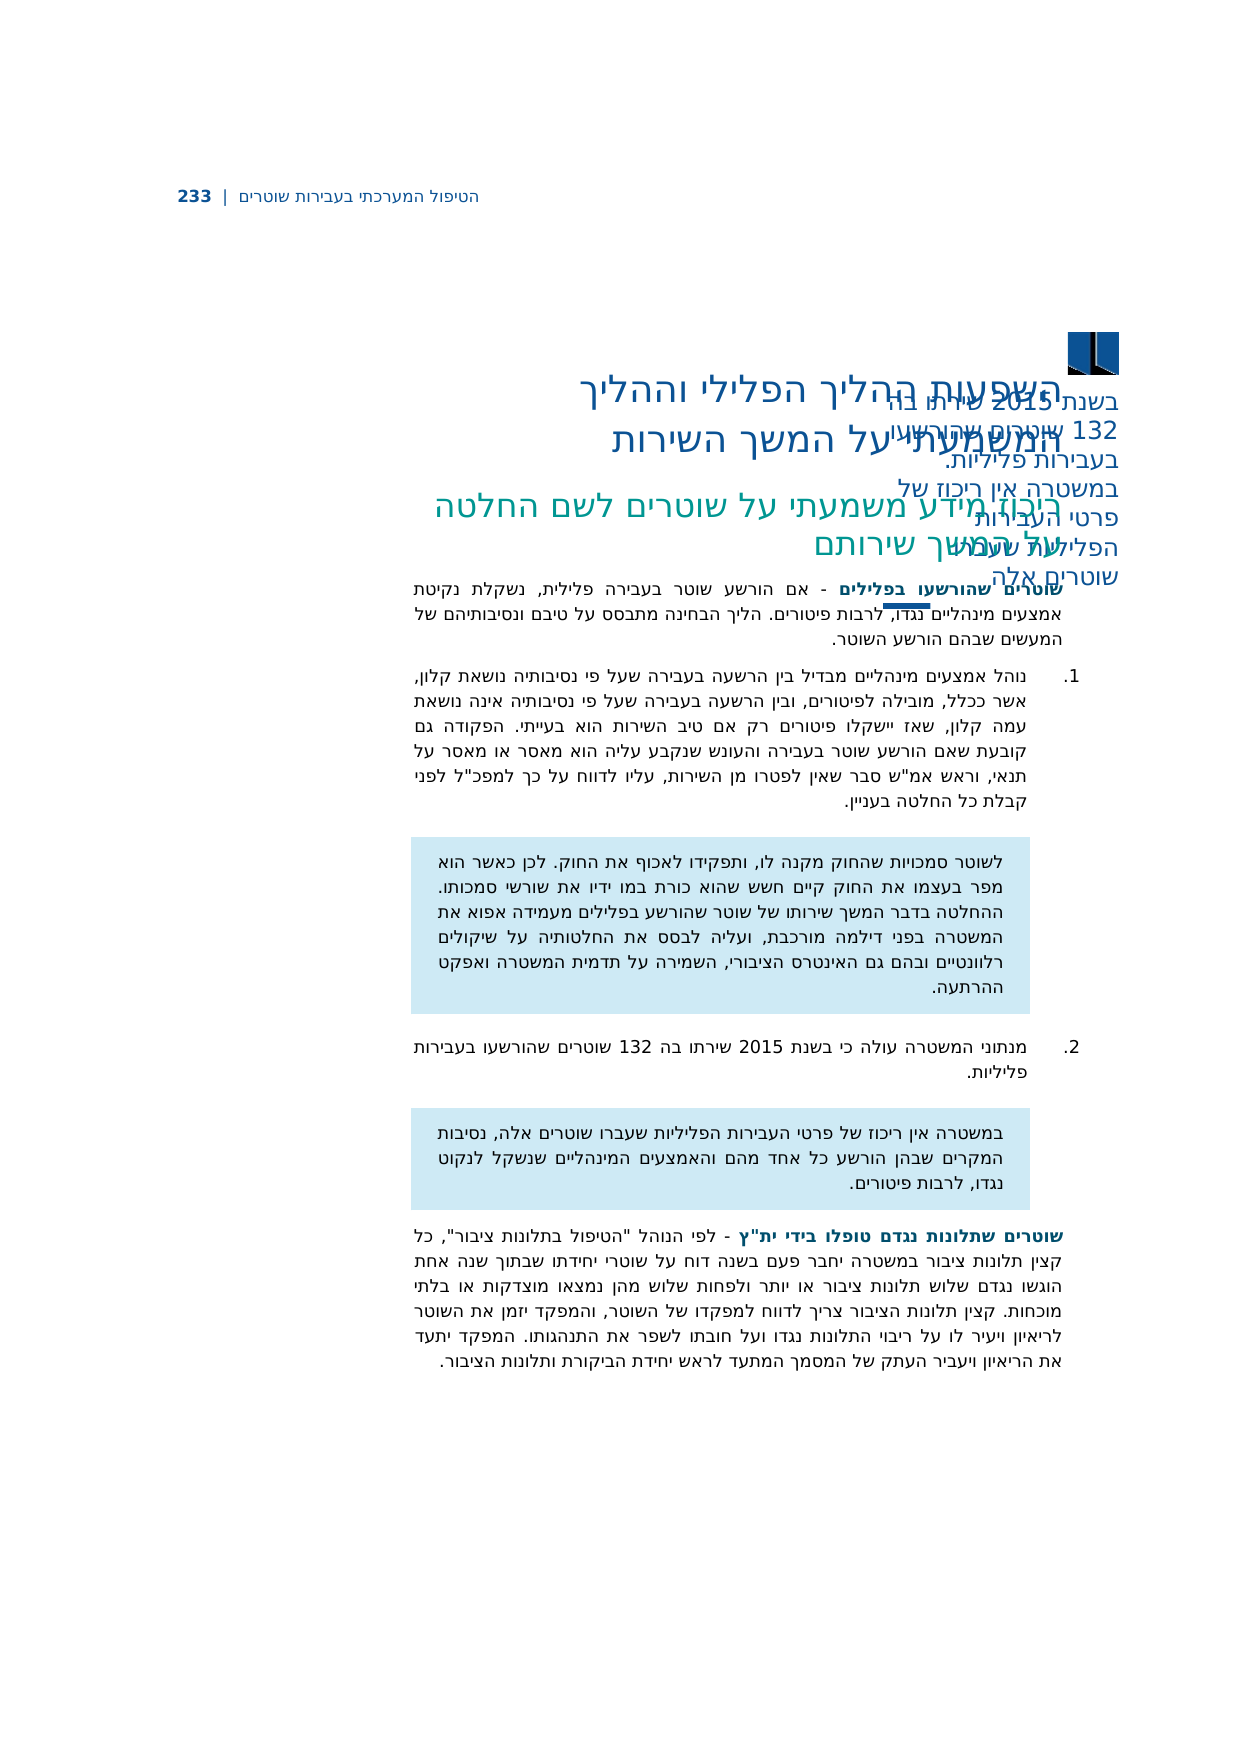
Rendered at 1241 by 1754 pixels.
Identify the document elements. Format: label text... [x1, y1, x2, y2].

list נוהל אמצעים מינהליים מבדיל בין הרשעה בעבירה שעל פי נסיבותיה נושאת קלון, אשר ככלל, מובילה לפיטורים, ובין הרשעה בעבירה שעל פי נסיבותיה אינה נושאת עמה קלון, שאז יישקלו פיטורים רק אם טיב השירות הוא בעייתי. הפקודה גם קובעת שאם הורשע שוטר בעבירה והעונש שנקבע עליה הוא מאסר או מאסר על תנאי, וראש אמ"ש סבר שאין לפטרו מן השירות, עליו לדווח על כך למפכ"ל לפני קבלת כל החלטה בעניין. [413, 662, 1063, 812]
text במשטרה אין ריכוז של פרטי העבירות הפליליות שעברו שוטרים אלה, נסיבות המקרים שבהן הורשע כל אחד מהם והאמצעים המינהליים שנשקל לנקוט נגדו, לרבות פיטורים. [414, 1111, 1027, 1207]
text לשוטר סמכויות שהחוק מקנה לו, ותפקידו לאכוף את החוק. לכן כאשר הוא מפר בעצמו את החוק קיים חשש שהוא כורת במו ידיו את שורשי סמכותו. ההחלטה בדבר המשך שירותו של שוטר שהורשע בפלילים מעמידה אפוא את המשטרה בפני דילמה מורכבת, ועליה לבסס את החלטותיה על שיקולים רלוונטיים ובהם גם האינטרס הציבורי, השמירה על תדמית המשטרה ואפקט ההרתעה. [414, 841, 1027, 1011]
picture [1067, 332, 1119, 375]
text שוטרים שהורשעו בפלילים - אם הורשע שוטר בעבירה פלילית, נשקלת נקיטת אמצעים מינהליים נגדו, לרבות פיטורים. הליך הבחינה מתבסס על טיבם ונסיבותיהם של המעשים שבהם הורשע השוטר. [413, 575, 1063, 650]
text השפעות ההליך הפלילי וההליך המשמעתי על המשך השירות [413, 362, 1063, 462]
text ריכוז מידע משמעתי על שוטרים לשם החלטה על המשך שירותם [413, 487, 1063, 562]
list מנתוני המשטרה עולה כי בשנת 2015 שירתו בה 132 שוטרים שהורשעו בעבירות פליליות. [413, 1033, 1063, 1083]
text שוטרים שתלונות נגדם טופלו בידי ית"ץ - לפי הנוהל "הטיפול בתלונות ציבור", כל קצין תלונות ציבור במשטרה יחבר פעם בשנה דוח על שוטרי יחידתו שבתוך שנה אחת הוגשו נגדם שלוש תלונות ציבור או יותר ולפחות שלוש מהן נמצאו מוצדקות או בלתי מוכחות. קצין תלונות הציבור צריך לדווח למפקדו של השוטר, והמפקד יזמן את השוטר לריאיון ויעיר לו על ריבוי התלונות נגדו ועל חובתו לשפר את התנהגותו. המפקד יתעד את הריאיון ויעביר העתק של המסמך המתעד לראש יחידת הביקורת ותלונות הציבור. [413, 1223, 1063, 1373]
